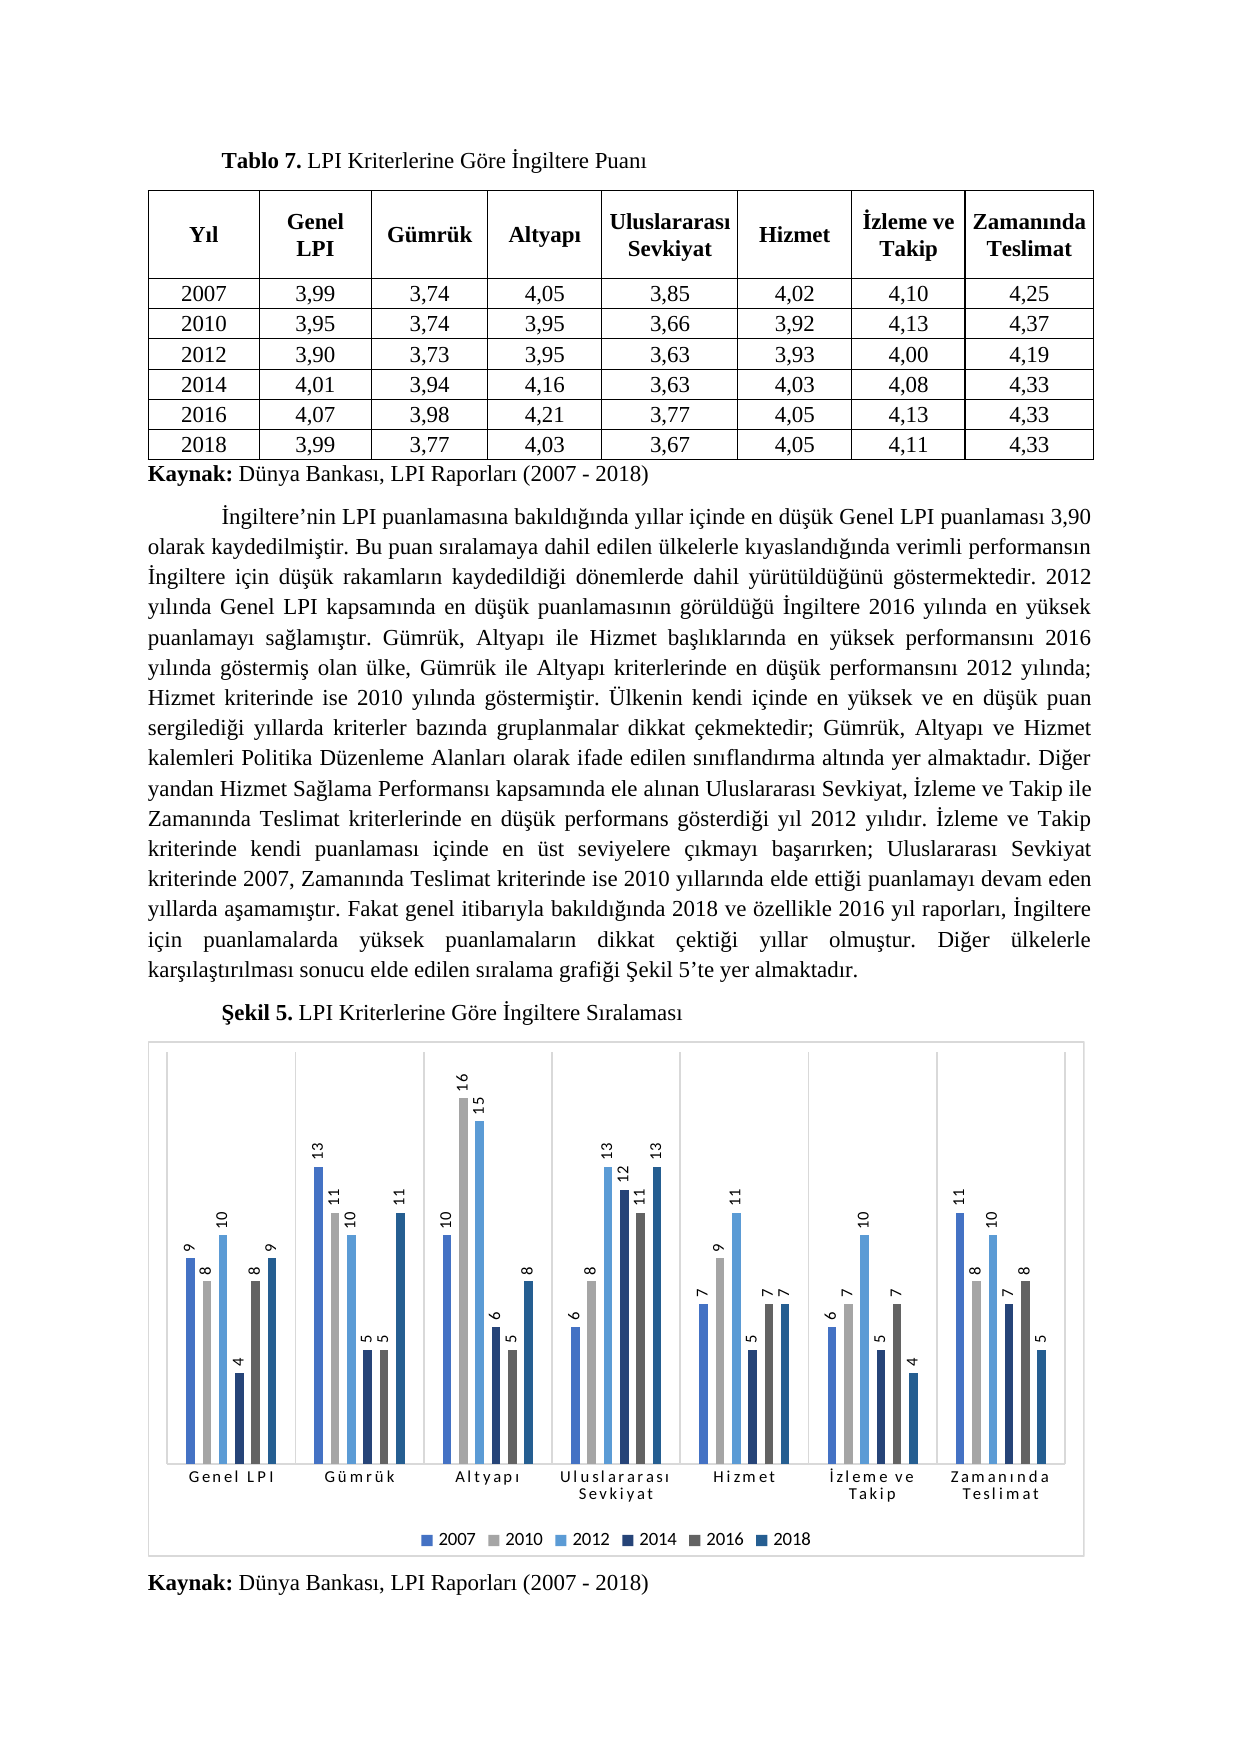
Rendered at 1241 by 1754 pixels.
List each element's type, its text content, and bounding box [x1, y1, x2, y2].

table_cell 4,05 [738, 400, 851, 429]
text Tablo 7. LPI Kriterlerine Göre İngiltere Puanı [148, 148, 1093, 174]
table_cell 4,08 [852, 370, 964, 399]
table_cell 4,33 [966, 430, 1093, 459]
table_cell 3,95 [488, 339, 601, 368]
table_cell 2016 [149, 400, 259, 429]
table_header Hizmet [738, 191, 851, 278]
table_cell 4,00 [852, 339, 964, 368]
table_cell 3,99 [260, 279, 371, 308]
table_cell 3,63 [602, 370, 737, 399]
table_cell 4,03 [738, 370, 851, 399]
table_cell 3,94 [372, 370, 487, 399]
table_cell 3,99 [260, 430, 371, 459]
table_cell 2007 [149, 279, 259, 308]
table_cell 3,93 [738, 339, 851, 368]
table_cell 4,21 [488, 400, 601, 429]
table_cell 3,85 [602, 279, 737, 308]
table_cell 3,67 [602, 430, 737, 459]
table_header Zamanında Teslimat [966, 191, 1093, 278]
table_cell 4,02 [738, 279, 851, 308]
table_cell 4,25 [966, 279, 1093, 308]
table_cell 4,13 [852, 309, 964, 338]
table_cell 2012 [149, 339, 259, 368]
table_cell 3,63 [602, 339, 737, 368]
table_cell 3,77 [372, 430, 487, 459]
table_header Altyapı [488, 191, 601, 278]
table_cell 4,37 [966, 309, 1093, 338]
table_cell 3,74 [372, 309, 487, 338]
table_cell 4,13 [852, 400, 964, 429]
table_cell 3,66 [602, 309, 737, 338]
table_cell 3,73 [372, 339, 487, 368]
table_header Yıl [149, 191, 259, 278]
text Kaynak: Dünya Bankası, LPI Raporları (2007 - 2018) [148, 460, 1093, 486]
table_cell 4,03 [488, 430, 601, 459]
table_header Gümrük [372, 191, 487, 278]
table_cell 4,10 [852, 279, 964, 308]
table_cell 4,05 [738, 430, 851, 459]
table_cell 2018 [149, 430, 259, 459]
table_cell 2010 [149, 309, 259, 338]
table_header İzleme ve Takip [852, 191, 964, 278]
text Şekil 5. LPI Kriterlerine Göre İngiltere Sıralaması [148, 999, 1093, 1025]
table_cell 2014 [149, 370, 259, 399]
table_cell 4,16 [488, 370, 601, 399]
table_cell 3,95 [488, 309, 601, 338]
table_cell 4,05 [488, 279, 601, 308]
text Kaynak: Dünya Bankası, LPI Raporları (2007 - 2018) [148, 1569, 1093, 1596]
table_cell 4,33 [966, 400, 1093, 429]
table_cell 3,98 [372, 400, 487, 429]
table_cell 4,33 [966, 370, 1093, 399]
table_cell 4,11 [852, 430, 964, 459]
table_cell 4,01 [260, 370, 371, 399]
table_header Genel LPI [260, 191, 371, 278]
table_cell 4,19 [966, 339, 1093, 368]
table_cell 3,90 [260, 339, 371, 368]
table_cell 3,74 [372, 279, 487, 308]
table_cell 4,07 [260, 400, 371, 429]
table_cell 3,95 [260, 309, 371, 338]
table_cell 3,92 [738, 309, 851, 338]
table_header Uluslararası Sevkiyat [602, 191, 737, 278]
text İngiltere’nin LPI puanlamasına bakıldığında yıllar içinde en düşük Genel LPI puanlaması 3,90 olarak kaydedilmiştir. Bu puan sıralamaya dahil edilen ülkelerle kıyaslandığında verimli performansın İngiltere için düşük rakamların kaydedildiği dönemlerde dahil yürütüldüğünü göstermektedir. 2012 yılında Genel LPI kapsamında en düşük puanlamasının görüldüğü İngiltere 2016 yılında en yüksek puanlamayı sağlamıştır. Gümrük, Altyapı ile Hizmet başlıklarında en yüksek performansını 2016 yılında göstermiş olan ülke, Gümrük ile Altyapı kriterlerinde en düşük performansını 2012 yılında; Hizmet kriterinde ise 2010 yılında göstermiştir. Ülkenin kendi içinde en yüksek ve en düşük puan sergilediği yıllarda kriterler bazında gruplanmalar dikkat çekmektedir; Gümrük, Altyapı ve Hizmet kalemleri Politika Düzenleme Alanları olarak ifade edilen sınıflandırma altında yer almaktadır. Diğer yandan Hizmet Sağlama Performansı kapsamında ele alınan Uluslararası Sevkiyat, İzleme ve Takip ile Zamanında Teslimat kriterlerinde en düşük performans gösterdiği yıl 2012 yılıdır. İzleme ve Takip kriterinde kendi puanlaması içinde en üst seviyelere çıkmayı başarırken; Uluslararası Sevkiyat kriterinde 2007, Zamanında Teslimat kriterinde ise 2010 yıllarında elde ettiği puanlamayı devam eden yıllarda aşamamıştır. Fakat genel itibarıyla bakıldığında 2018 ve özellikle 2016 yıl raporları, İngiltere için puanlamalarda yüksek puanlamaların dikkat çektiği yıllar olmuştur. Diğer ülkelerle karşılaştırılması sonucu elde edilen sıralama grafiği Şekil 5’te yer almaktadır. [148, 503, 1093, 982]
table_cell 3,77 [602, 400, 737, 429]
